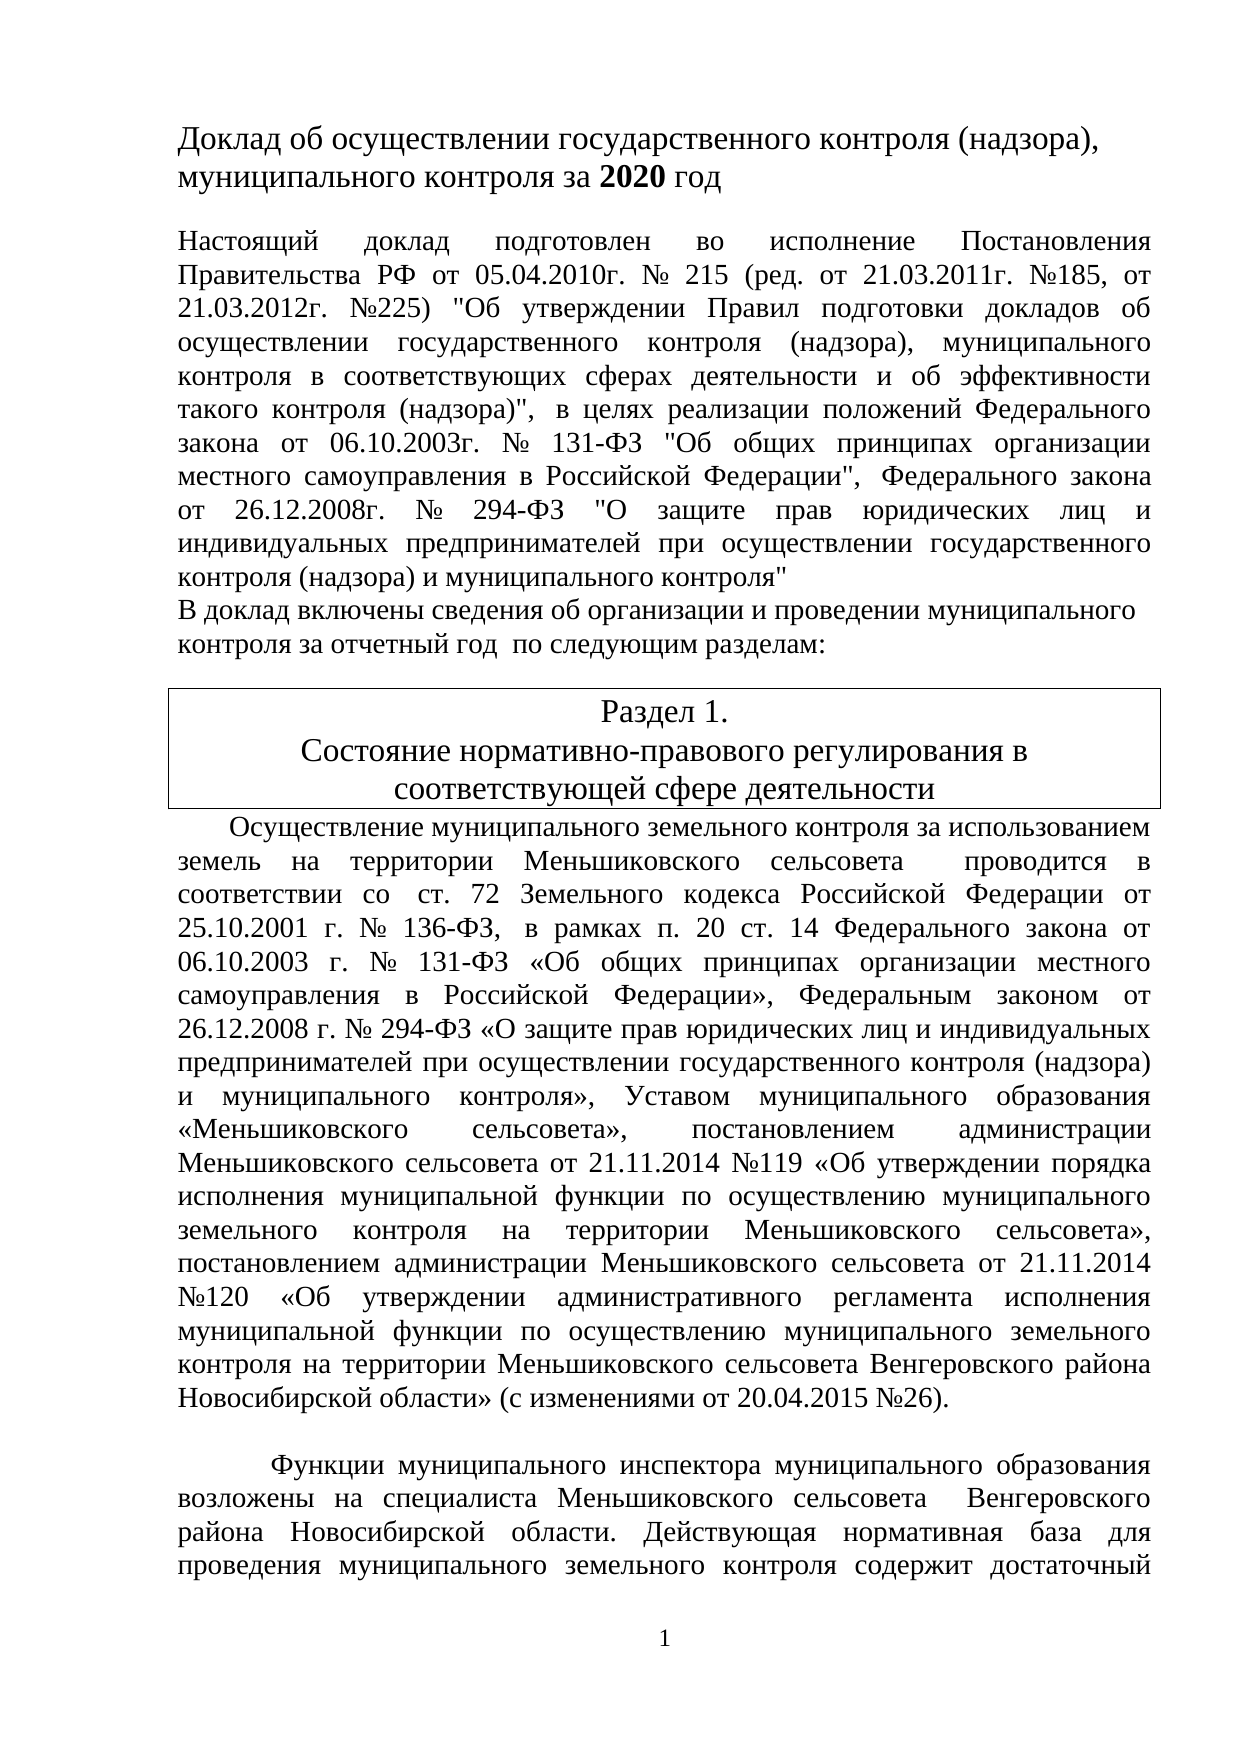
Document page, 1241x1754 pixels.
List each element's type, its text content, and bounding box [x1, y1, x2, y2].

text Доклад об осуществлении государственного контроля (надзора), муниципального контроля за 2020 год [177, 118, 1152, 195]
text соответствующей сфере деятельности [169, 765, 1160, 808]
text Осуществление муниципального земельного контроля за использованием земель на территории Меньшиковского сельсовета проводится в соответствии со ст. 72 Земельного кодекса Российской Федерации от 25.10.2001 г. № 136-ФЗ, в рамках п. 20 ст. 14 Федерального закона от 06.10.2003 г. № 131-ФЗ «Об общих принципах организации местного самоуправления в Российской Федерации», Федеральным законом от 26.12.2008 г. № 294-ФЗ «О защите прав юридических лиц и индивидуальных предпринимателей при осуществлении государственного контроля (надзора) и муниципального контроля», Уставом муниципального образования «Меньшиковского сельсовета», постановлением администрации Меньшиковского сельсовета от 21.11.2014 №119 «Об утверждении порядка исполнения муниципальной функции по осуществлению муниципального земельного контроля на территории Меньшиковского сельсовета», постановлением администрации Меньшиковского сельсовета от 21.11.2014 №120 «Об утверждении административного регламента исполнения муниципальной функции по осуществлению муниципального земельного контроля на территории Меньшиковского сельсовета Венгеровского района Новосибирской области» (с изменениями от 20.04.2015 №26). [177, 809, 1152, 1413]
text Состояние нормативно-правового регулирования в [177, 730, 1152, 765]
text Раздел 1. [169, 689, 1160, 730]
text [177, 1447, 1152, 1581]
text Настоящий доклад подготовлен во исполнение Постановления Правительства РФ от 05.04.2010г. № 215 (ред. от 21.03.2011г. №185, от 21.03.2012г. №225) "Об утверждении Правил подготовки докладов об осуществлении государственного контроля (надзора), муниципального контроля в соответствующих сферах деятельности и об эффективности такого контроля (надзора)", в целях реализации положений Федерального закона от 06.10.2003г. № 131-ФЗ "Об общих принципах организации местного самоуправления в Российской Федерации", Федерального закона от 26.12.2008г. № 294-ФЗ "О защите прав юридических лиц и индивидуальных предпринимателей при осуществлении государственного контроля (надзора) и муниципального контроля" [177, 223, 1152, 592]
text В доклад включены сведения об организации и проведении муниципального контроля за отчетный год по следующим разделам: [177, 592, 1152, 659]
